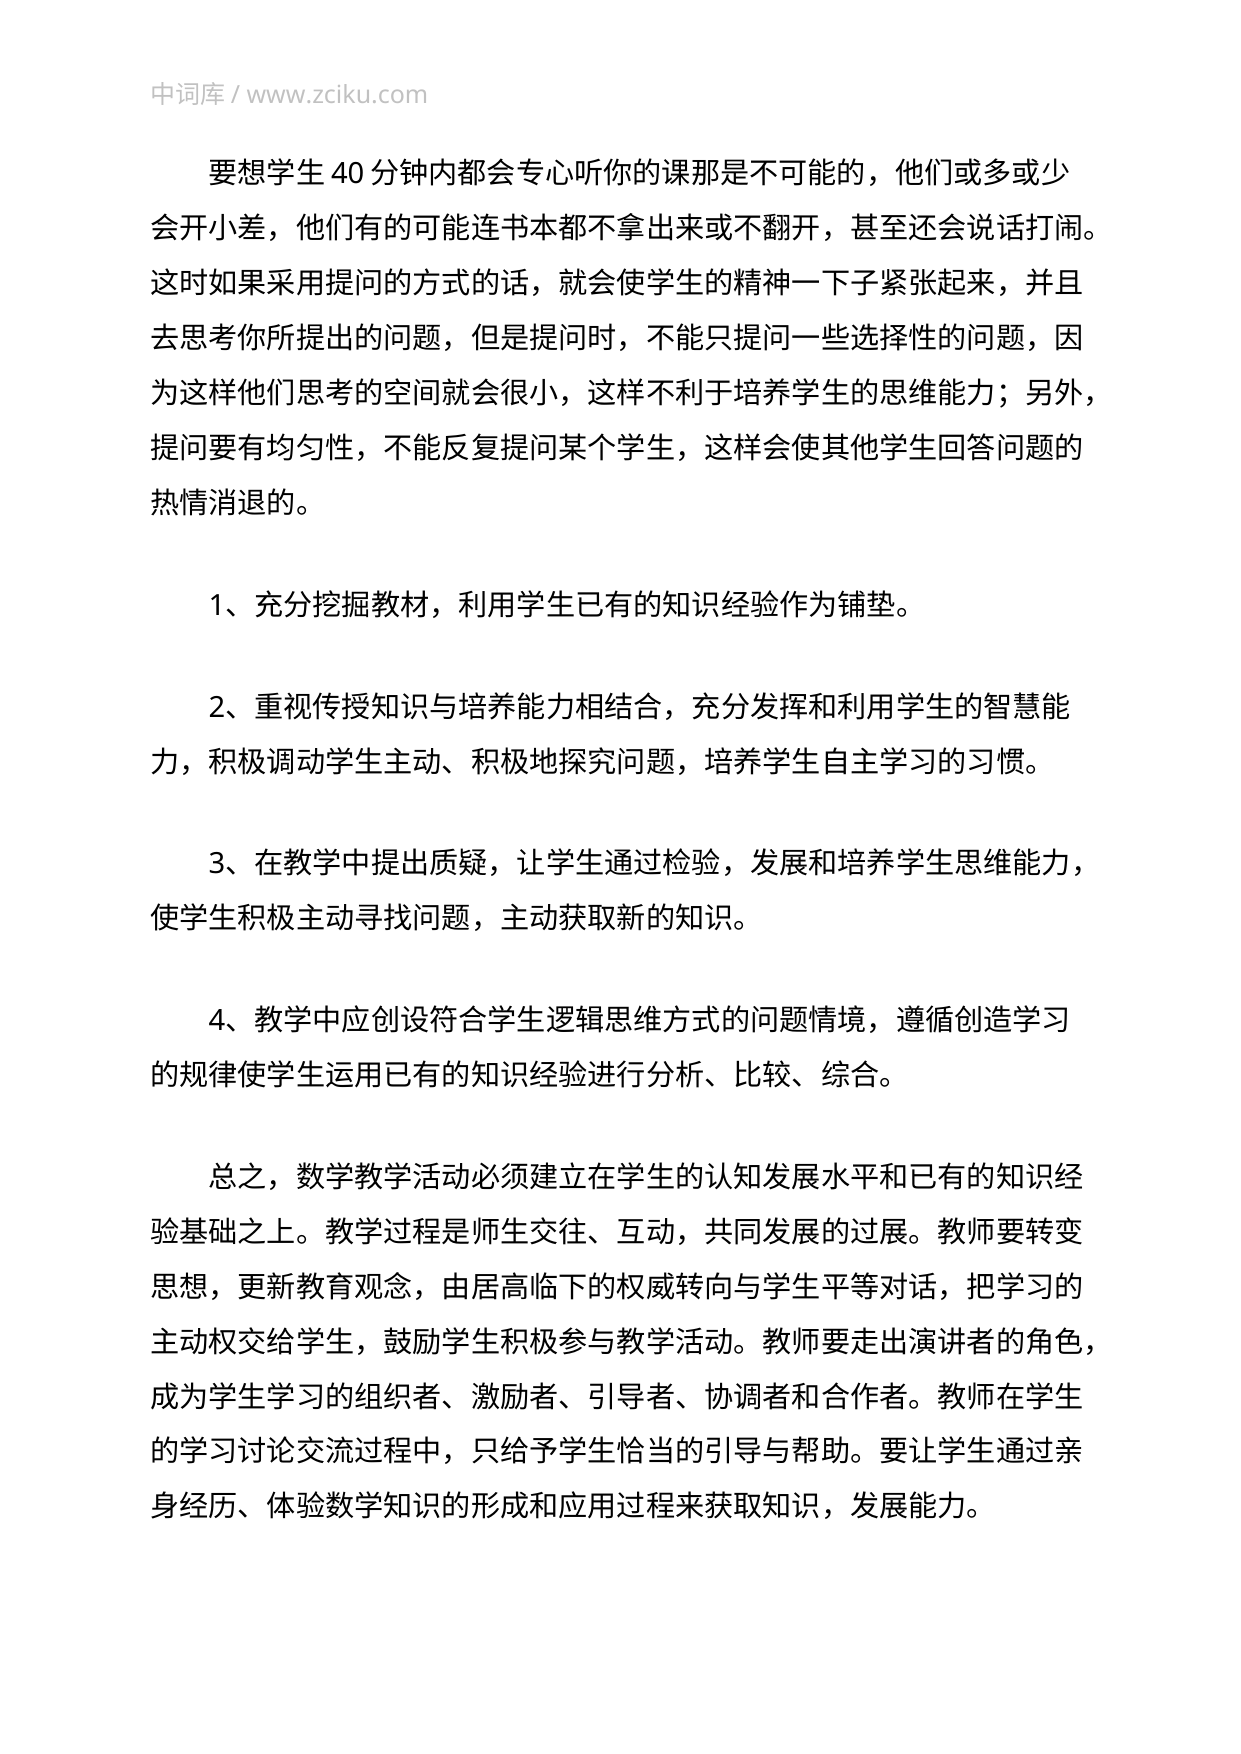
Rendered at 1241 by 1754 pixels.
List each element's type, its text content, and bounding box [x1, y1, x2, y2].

text 2、重视传授知识与培养能力相结合，充分发挥和利用学生的智慧能力，积极调动学生主动、积极地探究问题，培养学生自主学习的习惯。 [150, 683, 1090, 781]
text 4、教学中应创设符合学生逻辑思维方式的问题情境，遵循创造学习的规律使学生运用已有的知识经验进行分析、比较、综合。 [150, 997, 1090, 1094]
text 总之，数学教学活动必须建立在学生的认知发展水平和已有的知识经验基础之上。教学过程是师生交往、互动，共同发展的过展。教师要转变思想，更新教育观念，由居高临下的权威转向与学生平等对话，把学习的主动权交给学生，鼓励学生积极参与教学活动。教师要走出演讲者的角色，成为学生学习的组织者、激励者、引导者、协调者和合作者。教师在学生的学习讨论交流过程中，只给予学生恰当的引导与帮助。要让学生通过亲身经历、体验数学知识的形成和应用过程来获取知识，发展能力。 [150, 1153, 1090, 1525]
text 3、在教学中提出质疑，让学生通过检验，发展和培养学生思维能力，使学生积极主动寻找问题，主动获取新的知识。 [150, 840, 1090, 937]
text 要想学生40分钟内都会专心听你的课那是不可能的，他们或多或少会开小差，他们有的可能连书本都不拿出来或不翻开，甚至还会说话打闹。这时如果采用提问的方式的话，就会使学生的精神一下子紧张起来，并且去思考你所提出的问题，但是提问时，不能只提问一些选择性的问题，因为这样他们思考的空间就会很小，这样不利于培养学生的思维能力；另外，提问要有均匀性，不能反复提问某个学生，这样会使其他学生回答问题的热情消退的。 [150, 150, 1090, 522]
text 1、充分挖掘教材，利用学生已有的知识经验作为铺垫。 [150, 581, 1090, 624]
